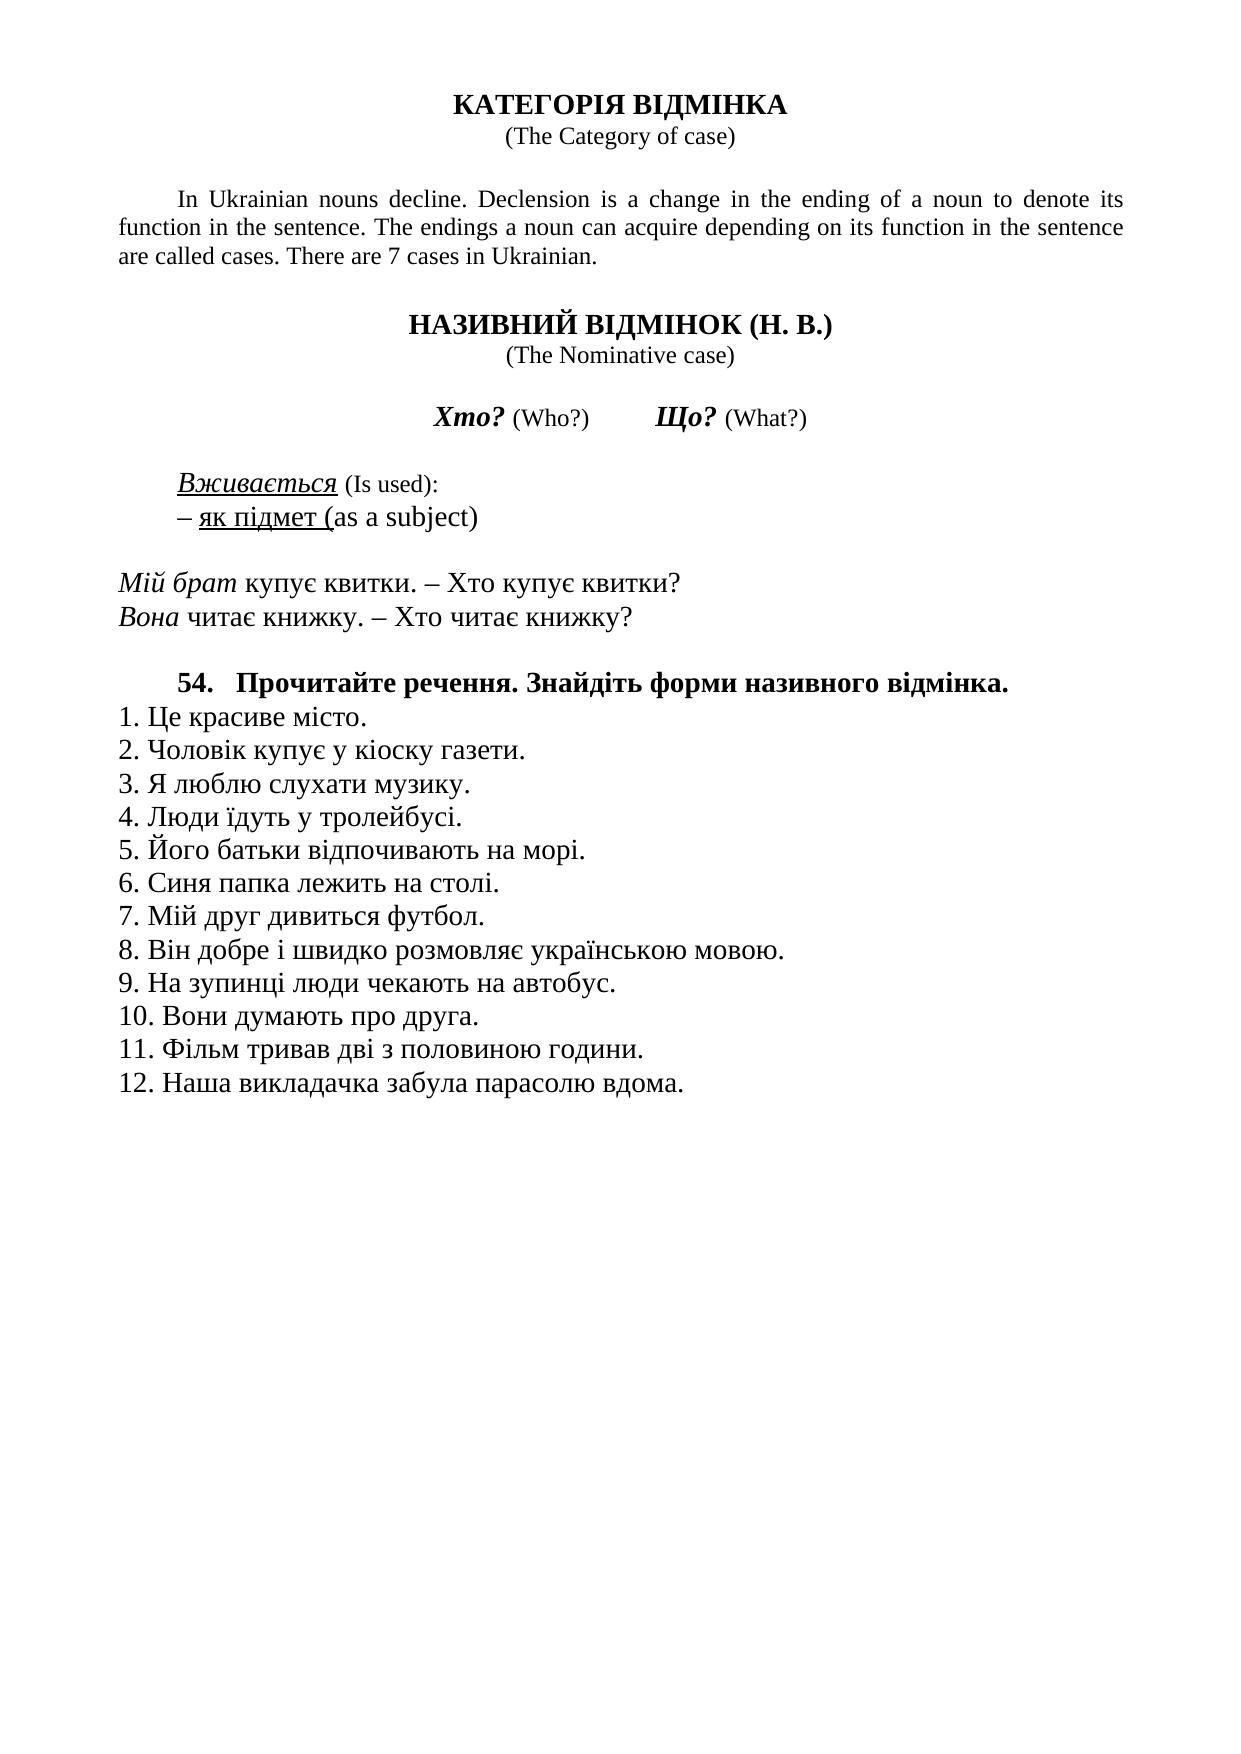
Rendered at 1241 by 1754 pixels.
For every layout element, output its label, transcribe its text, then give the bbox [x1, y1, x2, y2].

text 7. Мій друг дивиться футбол. [118, 899, 1154, 932]
text Вживається (Is used): [177, 465, 1154, 499]
text 2. Чоловік купує у кіоску газети. 3. Я люблю слухати музику. [118, 733, 532, 799]
text 8. Він добре і швидко розмовляє українською мовою. 9. На зупинці люди чекають на автобус. [118, 932, 792, 999]
text 4. Люди їдуть у тролейбусі. [118, 799, 1154, 833]
text НАЗИВНИЙ ВІДМІНОК (Н. В.) (The Nominative сase) [408, 308, 839, 369]
text Мій брат купує квитки. – Хто купує квитки? Вона читає книжку. – Хто читає книжку? [118, 566, 687, 633]
text 10. Вони думають про друга. [118, 999, 1154, 1032]
text 11. Фільм тривав дві з половиною години. 12. Наша викладачка забула парасолю вдома. [118, 1032, 692, 1099]
text 5. Його батьки відпочивають на морі. 6. Синя папка лежить на столі. [118, 833, 593, 899]
text КАТЕГОРІЯ ВІДМІНКА (The Category of сase) [453, 88, 795, 149]
text – як підмет (as a subject) [177, 499, 1154, 532]
text Хто? (Who?) Що? (What?) [433, 399, 1154, 433]
text 54. Прочитайте речення. Знайдіть форми називного відмінка. 1. Це красиве місто. [118, 667, 1016, 732]
text In Ukrainian nouns decline. Declension is a change in the ending of a noun to denote its function in the sentence. The endings a noun can acquire depending on its function in the sentence are called cases. There are 7 cases in Ukrainian. [118, 184, 1124, 270]
